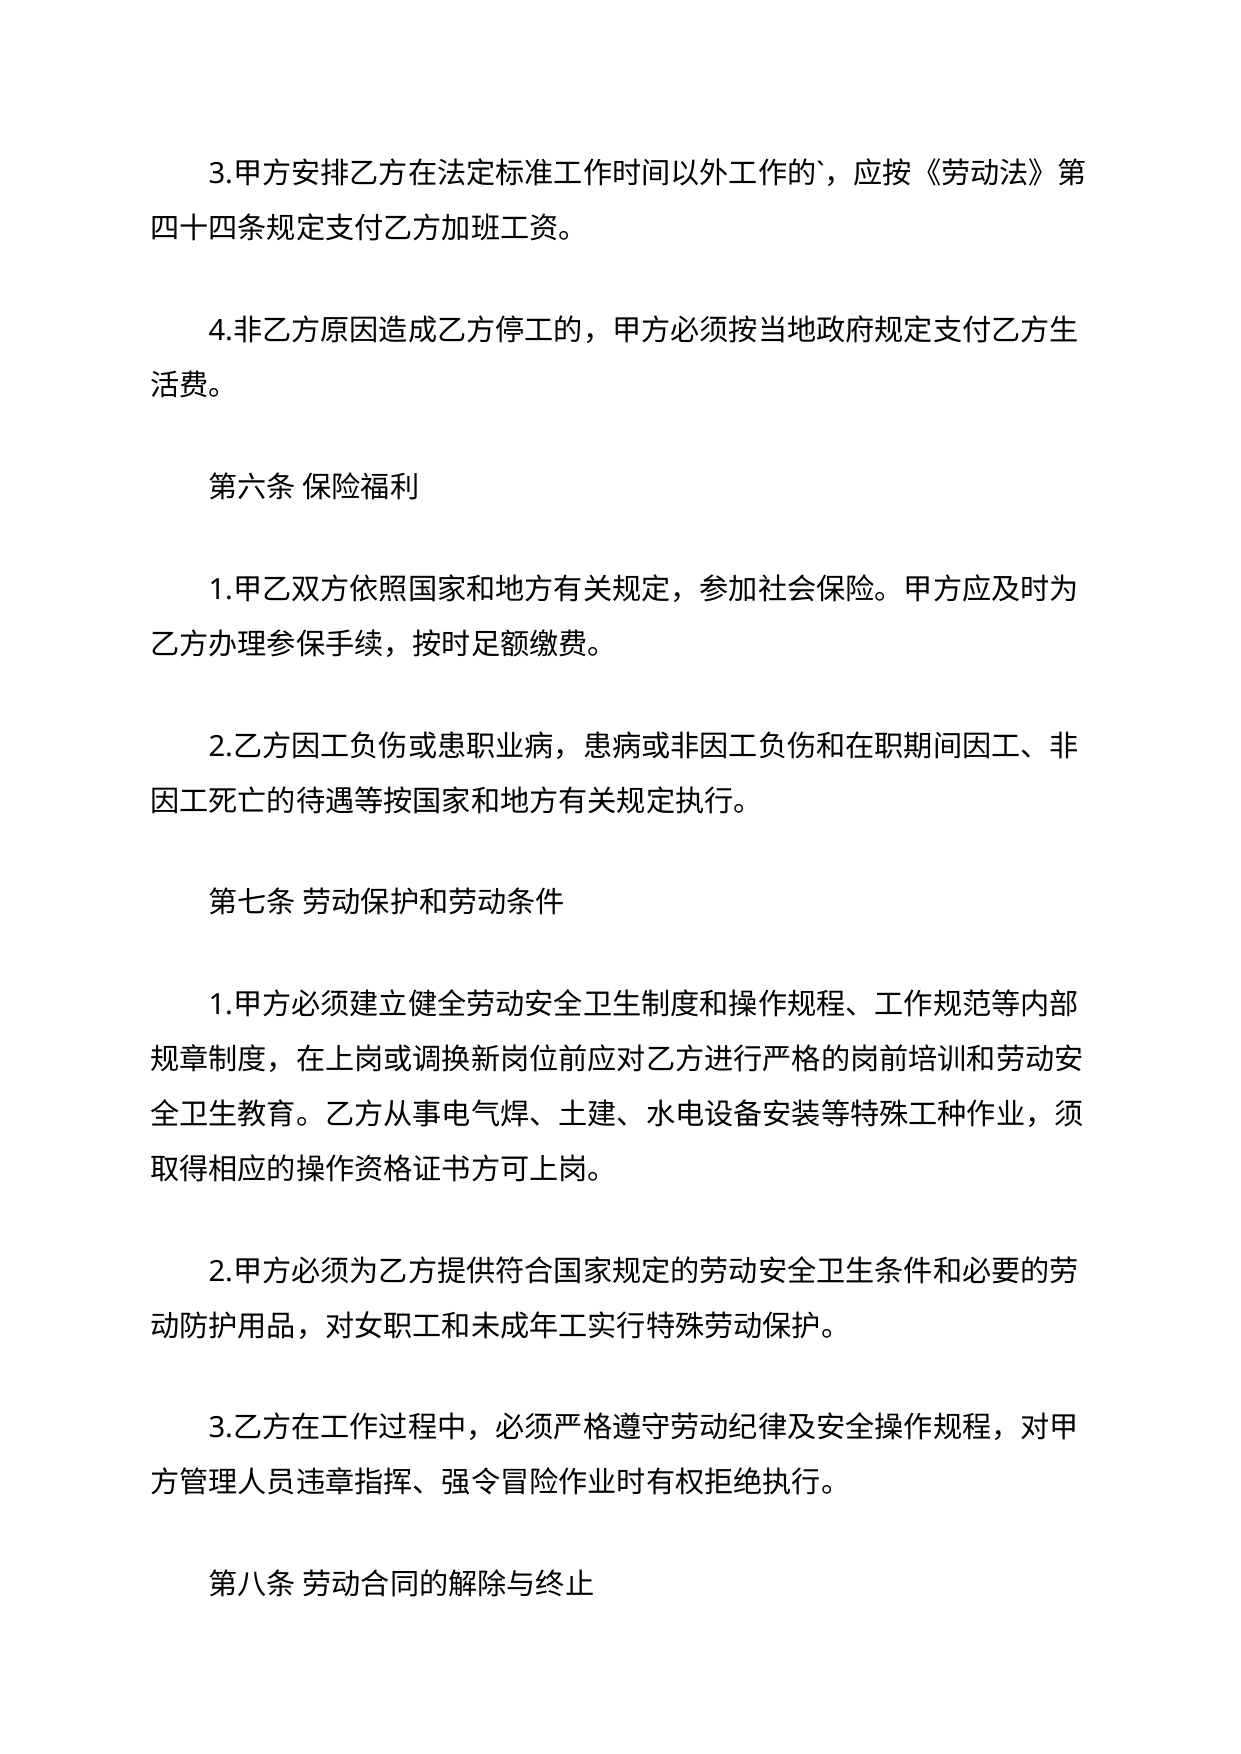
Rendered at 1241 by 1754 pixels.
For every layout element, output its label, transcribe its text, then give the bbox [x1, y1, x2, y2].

text 1.甲乙双方依照国家和地方有关规定，参加社会保险。甲方应及时为乙方办理参保手续，按时足额缴费。 [150, 565, 1090, 663]
text 2.乙方因工负伤或患职业病，患病或非因工负伤和在职期间因工、非因工死亡的待遇等按国家和地方有关规定执行。 [150, 722, 1090, 819]
text 1.甲方必须建立健全劳动安全卫生制度和操作规程、工作规范等内部规章制度，在上岗或调换新岗位前应对乙方进行严格的岗前培训和劳动安全卫生教育。乙方从事电气焊、土建、水电设备安装等特殊工种作业，须取得相应的操作资格证书方可上岗。 [150, 981, 1090, 1188]
text 第七条 劳动保护和劳动条件 [150, 879, 1090, 921]
text 4.非乙方原因造成乙方停工的，甲方必须按当地政府规定支付乙方生活费。 [150, 307, 1090, 404]
text 3.乙方在工作过程中，必须严格遵守劳动纪律及安全操作规程，对甲方管理人员违章指挥、强令冒险作业时有权拒绝执行。 [150, 1404, 1090, 1501]
text 第八条 劳动合同的解除与终止 [150, 1561, 1090, 1603]
text 2.甲方必须为乙方提供符合国家规定的劳动安全卫生条件和必要的劳动防护用品，对女职工和未成年工实行特殊劳动保护。 [150, 1247, 1090, 1344]
text 第六条 保险福利 [150, 463, 1090, 506]
text 3.甲方安排乙方在法定标准工作时间以外工作的`，应按《劳动法》第四十四条规定支付乙方加班工资。 [150, 150, 1090, 247]
